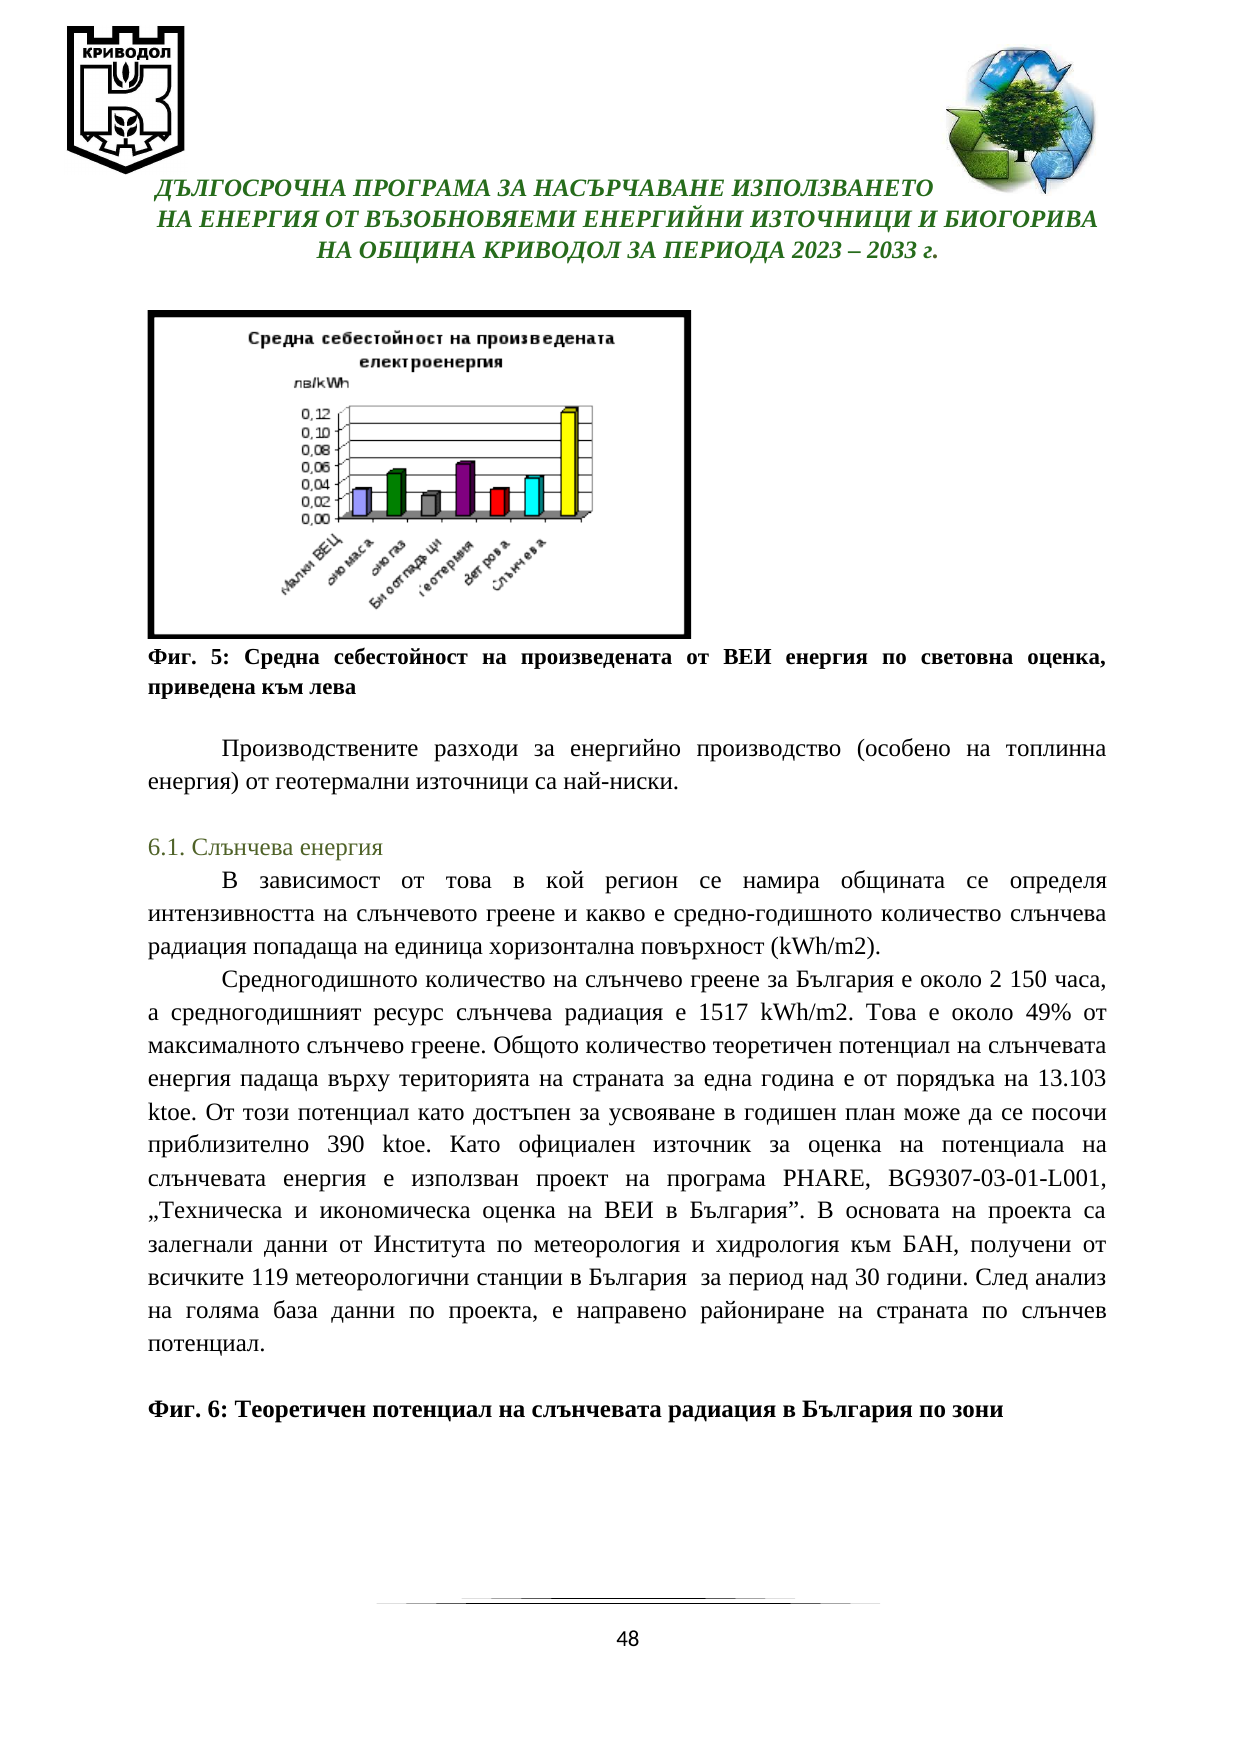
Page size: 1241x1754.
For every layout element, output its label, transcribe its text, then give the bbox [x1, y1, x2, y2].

picture [64, 25, 188, 175]
text Средногодишното количество на слънчево греене за България е около 2 150 часа, а средногодишният ресурс слънчева радиация е 1517 kWh/m2. Това е около 49% от максималното слънчево греене. Общото количество теоретичен потенциал на слънчевата енергия падаща върху територията на страната за една година е от порядъка на 13.103 ktoe. От този потенциал като достъпен за усвояване в годишен план може да се посочи приблизително 390 ktoe. Като официален източник за оценка на потенциала на слънчевата енергия е използван проект на програма PHARE, BG9307-03-01-L001, „Техническа и икономическа оценка на ВЕИ в България”. В основата на проекта са залегнали данни от Института по метеорология и хидрология към БАН, получени от всичките 119 метеорологични станции в България за период над 30 години. След анализ на голяма база данни по проекта, е направено райониране на страната по слънчев потенциал. [148, 964, 1107, 1356]
picture [147, 310, 692, 639]
text Фиг. 6: Теоретичен потенциал на слънчевата радиация в България по зони [148, 1394, 1107, 1422]
picture [940, 44, 1100, 196]
text 6.1. Слънчева енергия [148, 832, 1107, 861]
text В зависимост от това в кой регион се намира общината се определя интензивността на слънчевото греене и какво е средно-годишното количество слънчева радиация попадаща на единица хоризонтална повърхност (kWh/m2). [148, 865, 1107, 960]
text Фиг. 5: Средна себестойност на произведената от ВЕИ енергия по световна оценка, приведена към лева [148, 643, 1107, 699]
text Производствените разходи за енергийно производство (особено на топлинна енергия) от геотермални източници са най-ниски. [148, 733, 1107, 795]
